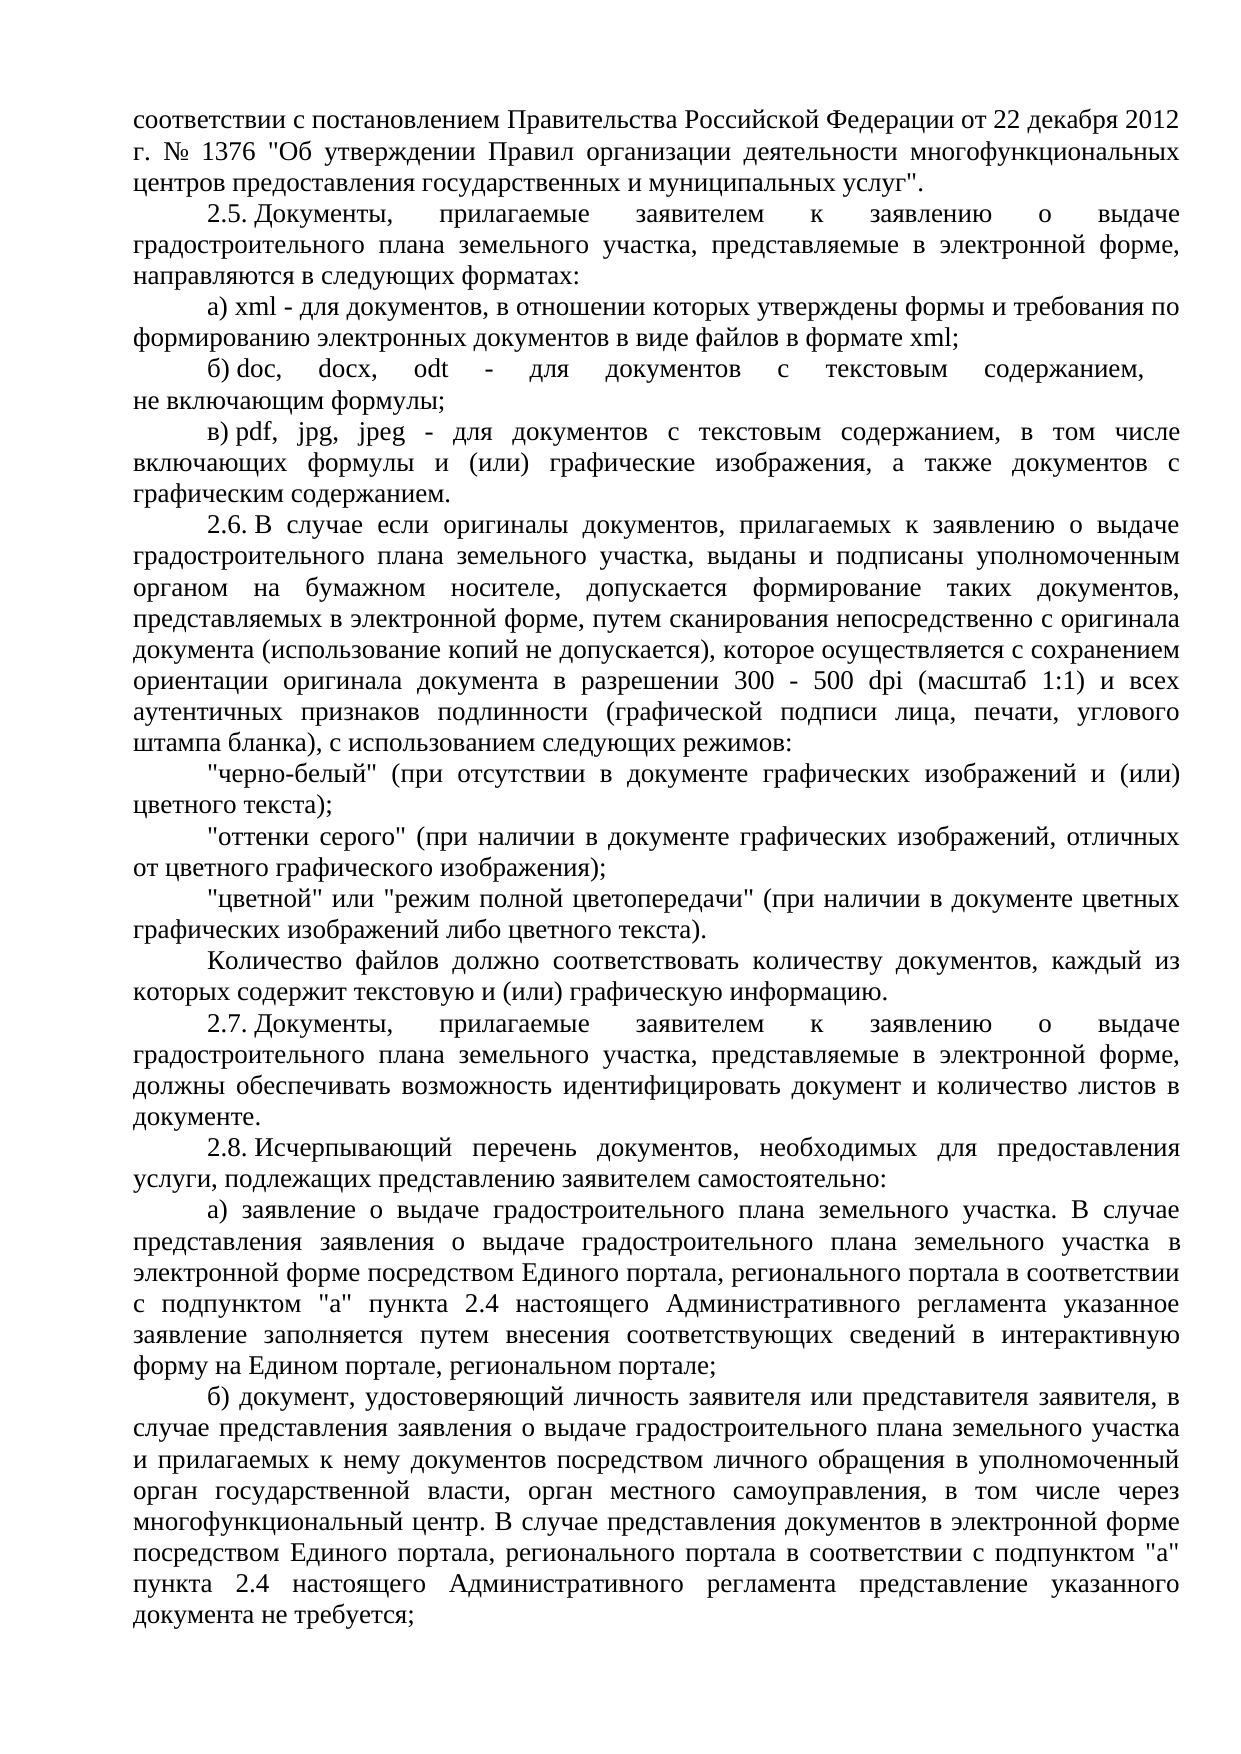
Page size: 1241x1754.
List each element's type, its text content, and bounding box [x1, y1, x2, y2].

text а) заявление о выдаче градостроительного плана земельного участка. В случае представления заявления о выдаче градостроительного плана земельного участка в электронной форме посредством Единого портала, регионального портала в соответствии с подпунктом "а" пункта 2.4 настоящего Административного регламента указанное заявление заполняется путем внесения соответствующих сведений в интерактивную форму на Едином портале, региональном портале; [133, 1193, 1181, 1380]
text 2.7. Документы, прилагаемые заявителем к заявлению о выдаче градостроительного плана земельного участка, представляемые в электронной форме, должны обеспечивать возможность идентифицировать документ и количество листов в документе. [133, 1007, 1181, 1131]
text б) документ, удостоверяющий личность заявителя или представителя заявителя, в случае представления заявления о выдаче градостроительного плана земельного участка и прилагаемых к нему документов посредством личного обращения в уполномоченный орган государственной власти, орган местного самоуправления, в том числе через многофункциональный центр. В случае представления документов в электронной форме посредством Единого портала, регионального портала в соответствии с подпунктом "а" пункта 2.4 настоящего Административного регламента представление указанного документа не требуется; [133, 1380, 1181, 1629]
text "черно-белый" (при отсутствии в документе графических изображений и (или) цветного текста); [133, 757, 1181, 820]
text б) doc, docx, odt - для документов с текстовым содержанием, не включающим формулы; [133, 353, 1181, 415]
text "цветной" или "режим полной цветопередачи" (при наличии в документе цветных графических изображений либо цветного текста). [133, 882, 1181, 944]
text 2.6. В случае если оригиналы документов, прилагаемых к заявлению о выдаче градостроительного плана земельного участка, выданы и подписаны уполномоченным органом на бумажном носителе, допускается формирование таких документов, представляемых в электронной форме, путем сканирования непосредственно с оригинала документа (использование копий не допускается), которое осуществляется с сохранением ориентации оригинала документа в разрешении 300 - 500 dpi (масштаб 1:1) и всех аутентичных признаков подлинности (графической подписи лица, печати, углового штампа бланка), с использованием следующих режимов: [133, 508, 1181, 757]
text Количество файлов должно соответствовать количеству документов, каждый из которых содержит текстовую и (или) графическую информацию. [133, 944, 1181, 1007]
text 2.5. Документы, прилагаемые заявителем к заявлению о выдаче градостроительного плана земельного участка, представляемые в электронной форме, направляются в следующих форматах: [133, 197, 1181, 290]
text 2.8. Исчерпывающий перечень документов, необходимых для предоставления услуги, подлежащих представлению заявителем самостоятельно: [133, 1131, 1181, 1193]
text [133, 103, 1181, 197]
text а) xml - для документов, в отношении которых утверждены формы и требования по формированию электронных документов в виде файлов в формате xml; [133, 290, 1181, 353]
text "оттенки серого" (при наличии в документе графических изображений, отличных от цветного графического изображения); [133, 820, 1181, 882]
text в) pdf, jpg, jpeg - для документов с текстовым содержанием, в том числе включающих формулы и (или) графические изображения, а также документов с графическим содержанием. [133, 415, 1181, 508]
